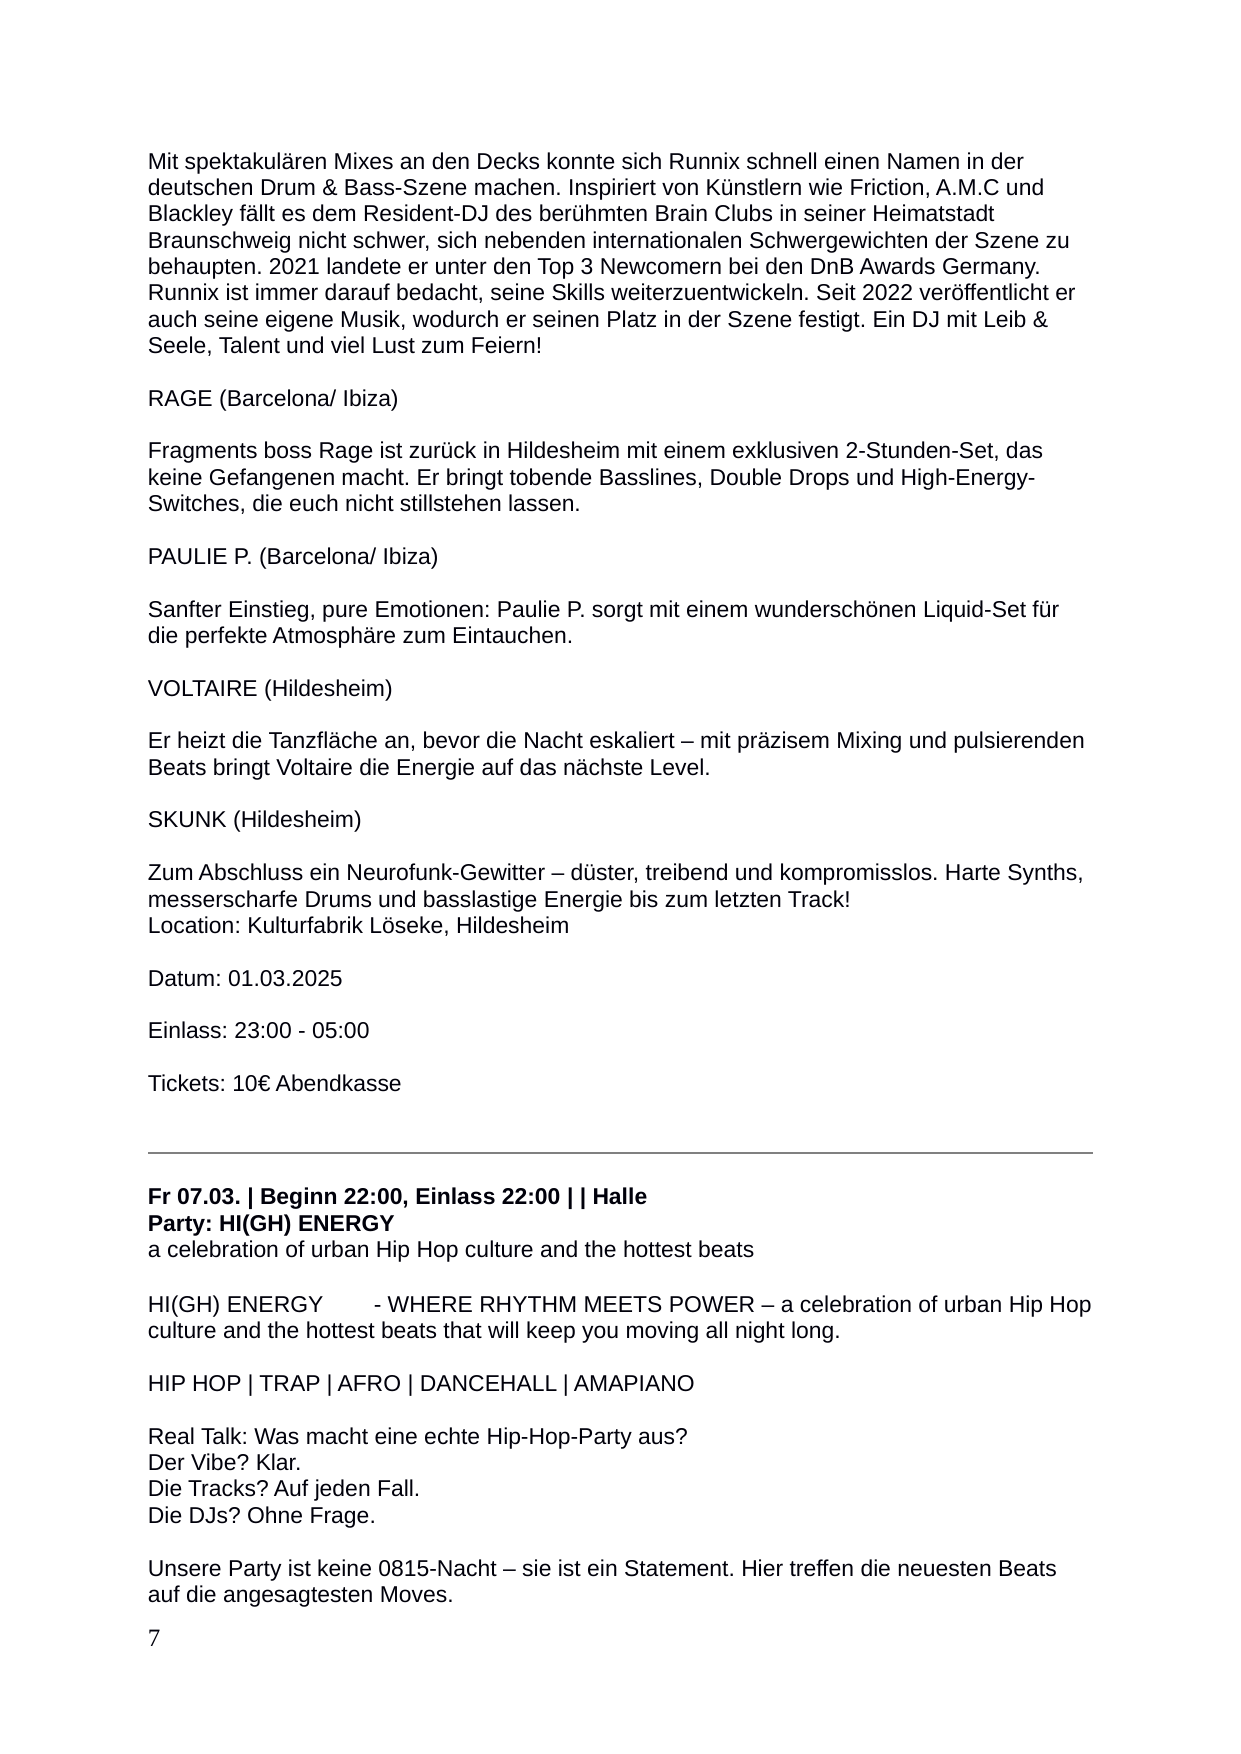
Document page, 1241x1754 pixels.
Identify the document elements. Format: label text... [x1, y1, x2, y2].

list a celebration of urban Hip Hop culture and the hottest beats [148, 1236, 1093, 1262]
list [148, 1262, 1093, 1607]
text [148, 148, 1093, 1096]
list Fr 07.03. | Beginn 22:00, Einlass 22:00 | | Halle [148, 1183, 1093, 1209]
list Party: HI(GH) ENERGY [148, 1209, 1093, 1236]
